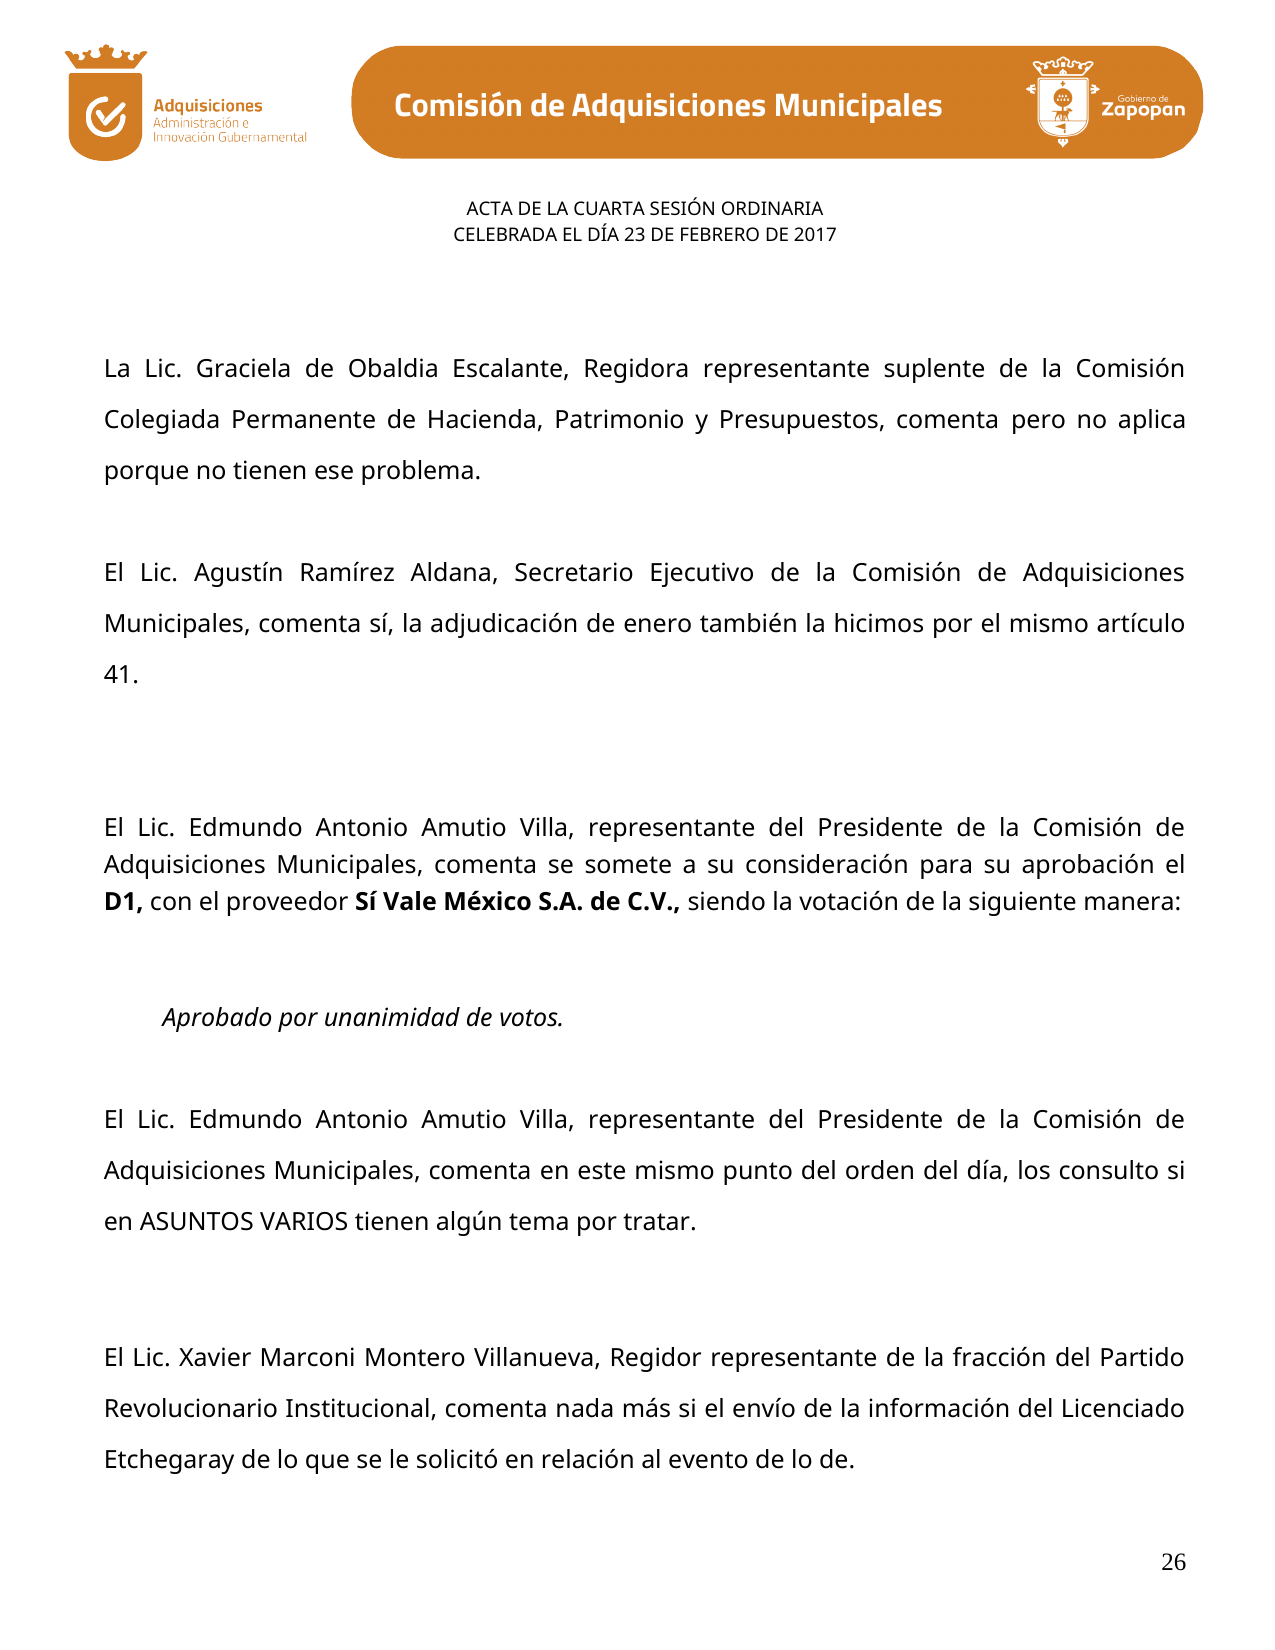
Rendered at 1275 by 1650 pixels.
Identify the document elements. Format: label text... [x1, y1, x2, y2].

picture [54, 38, 1212, 164]
text El Lic. Edmundo Antonio Amutio Villa, representante del Presidente de la Comisión de Adquisiciones Municipales, comenta se somete a su consideración para su aprobación el D1, con el proveedor Sí Vale México S.A. de C.V., siendo la votación de la siguiente manera: [103, 809, 1186, 917]
text Aprobado por unanimidad de votos. [162, 1000, 1186, 1034]
text El Lic. Edmundo Antonio Amutio Villa, representante del Presidente de la Comisión de Adquisiciones Municipales, comenta en este mismo punto del orden del día, los consulto si en ASUNTOS VARIOS tienen algún tema por tratar. [103, 1102, 1186, 1238]
text La Lic. Graciela de Obaldia Escalante, Regidora representante suplente de la Comisión Colegiada Permanente de Hacienda, Patrimonio y Presupuestos, comenta pero no aplica porque no tienen ese problema. [103, 350, 1186, 486]
text El Lic. Agustín Ramírez Aldana, Secretario Ejecutivo de la Comisión de Adquisiciones Municipales, comenta sí, la adjudicación de enero también la hicimos por el mismo artículo 41. [103, 554, 1186, 691]
text El Lic. Xavier Marconi Montero Villanueva, Regidor representante de la fracción del Partido Revolucionario Institucional, comenta nada más si el envío de la información del Licenciado Etchegaray de lo que se le solicitó en relación al evento de lo de. [103, 1339, 1186, 1476]
